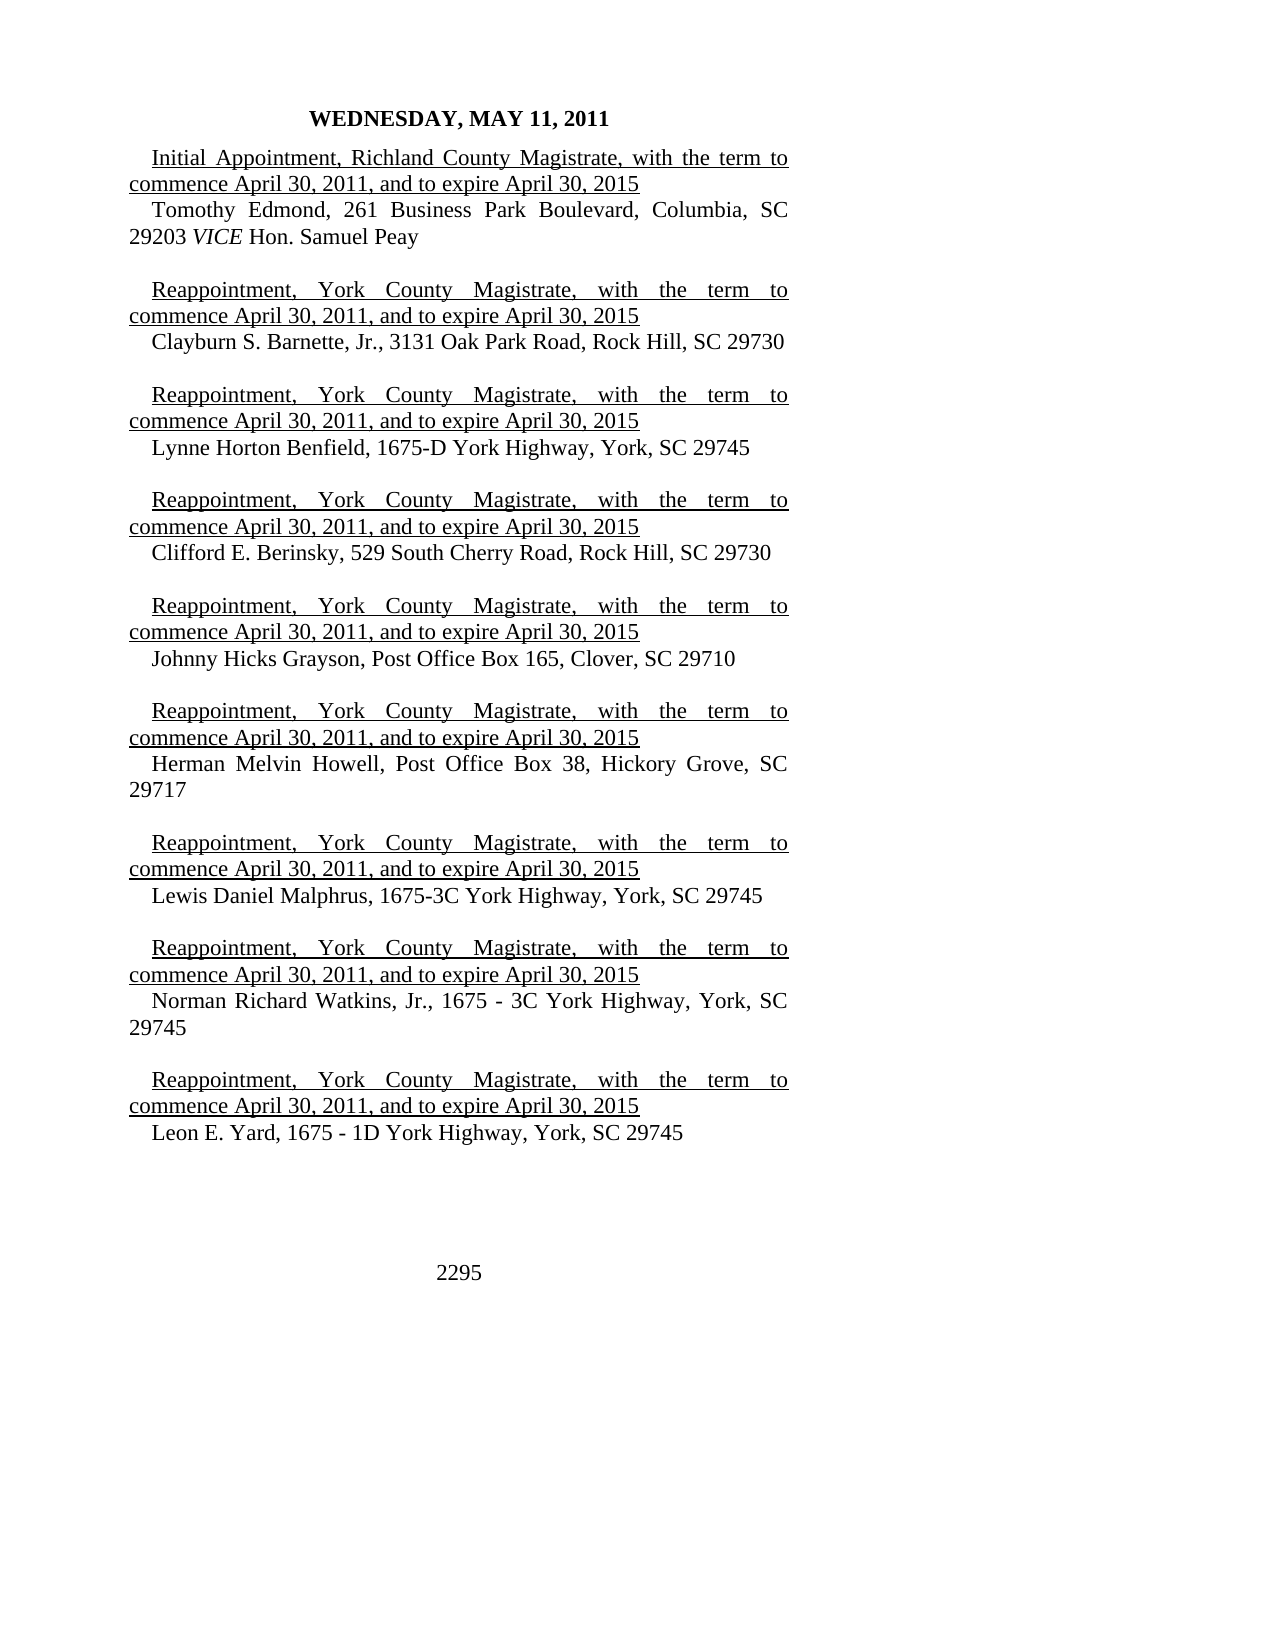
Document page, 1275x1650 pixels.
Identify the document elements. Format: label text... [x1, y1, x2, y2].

text Leon E. Yard, 1675 - 1D York Highway, York, SC 29745 [129, 1119, 789, 1145]
text Reappointment, York County Magistrate, with the term to commence April 30, 2011, and to expire April 30, 2015 [129, 276, 789, 328]
text Clayburn S. Barnette, Jr., 3131 Oak Park Road, Rock Hill, SC 29730 [129, 328, 789, 355]
text Reappointment, York County Magistrate, with the term to commence April 30, 2011, and to expire April 30, 2015 [129, 829, 789, 882]
text Clifford E. Berinsky, 529 South Cherry Road, Rock Hill, SC 29730 [129, 539, 789, 566]
text Reappointment, York County Magistrate, with the term to commence April 30, 2011, and to expire April 30, 2015 [129, 934, 789, 987]
text Reappointment, York County Magistrate, with the term to commence April 30, 2011, and to expire April 30, 2015 [129, 697, 789, 750]
text Tomothy Edmond, 261 Business Park Boulevard, Columbia, SC 29203 VICE Hon. Samuel Peay [129, 197, 789, 249]
text Reappointment, York County Magistrate, with the term to commence April 30, 2011, and to expire April 30, 2015 [129, 1066, 789, 1119]
text Initial Appointment, Richland County Magistrate, with the term to commence April 30, 2011, and to expire April 30, 2015 [129, 144, 789, 197]
text Reappointment, York County Magistrate, with the term to commence April 30, 2011, and to expire April 30, 2015 [129, 486, 789, 539]
text Reappointment, York County Magistrate, with the term to commence April 30, 2011, and to expire April 30, 2015 [129, 381, 789, 434]
text Norman Richard Watkins, Jr., 1675 - 3C York Highway, York, SC 29745 [129, 987, 789, 1040]
text Reappointment, York County Magistrate, with the term to commence April 30, 2011, and to expire April 30, 2015 [129, 592, 789, 644]
text Lewis Daniel Malphrus, 1675-3C York Highway, York, SC 29745 [129, 882, 789, 908]
text Johnny Hicks Grayson, Post Office Box 165, Clover, SC 29710 [129, 644, 789, 671]
text Lynne Horton Benfield, 1675-D York Highway, York, SC 29745 [129, 434, 789, 460]
text Herman Melvin Howell, Post Office Box 38, Hickory Grove, SC 29717 [129, 750, 789, 803]
